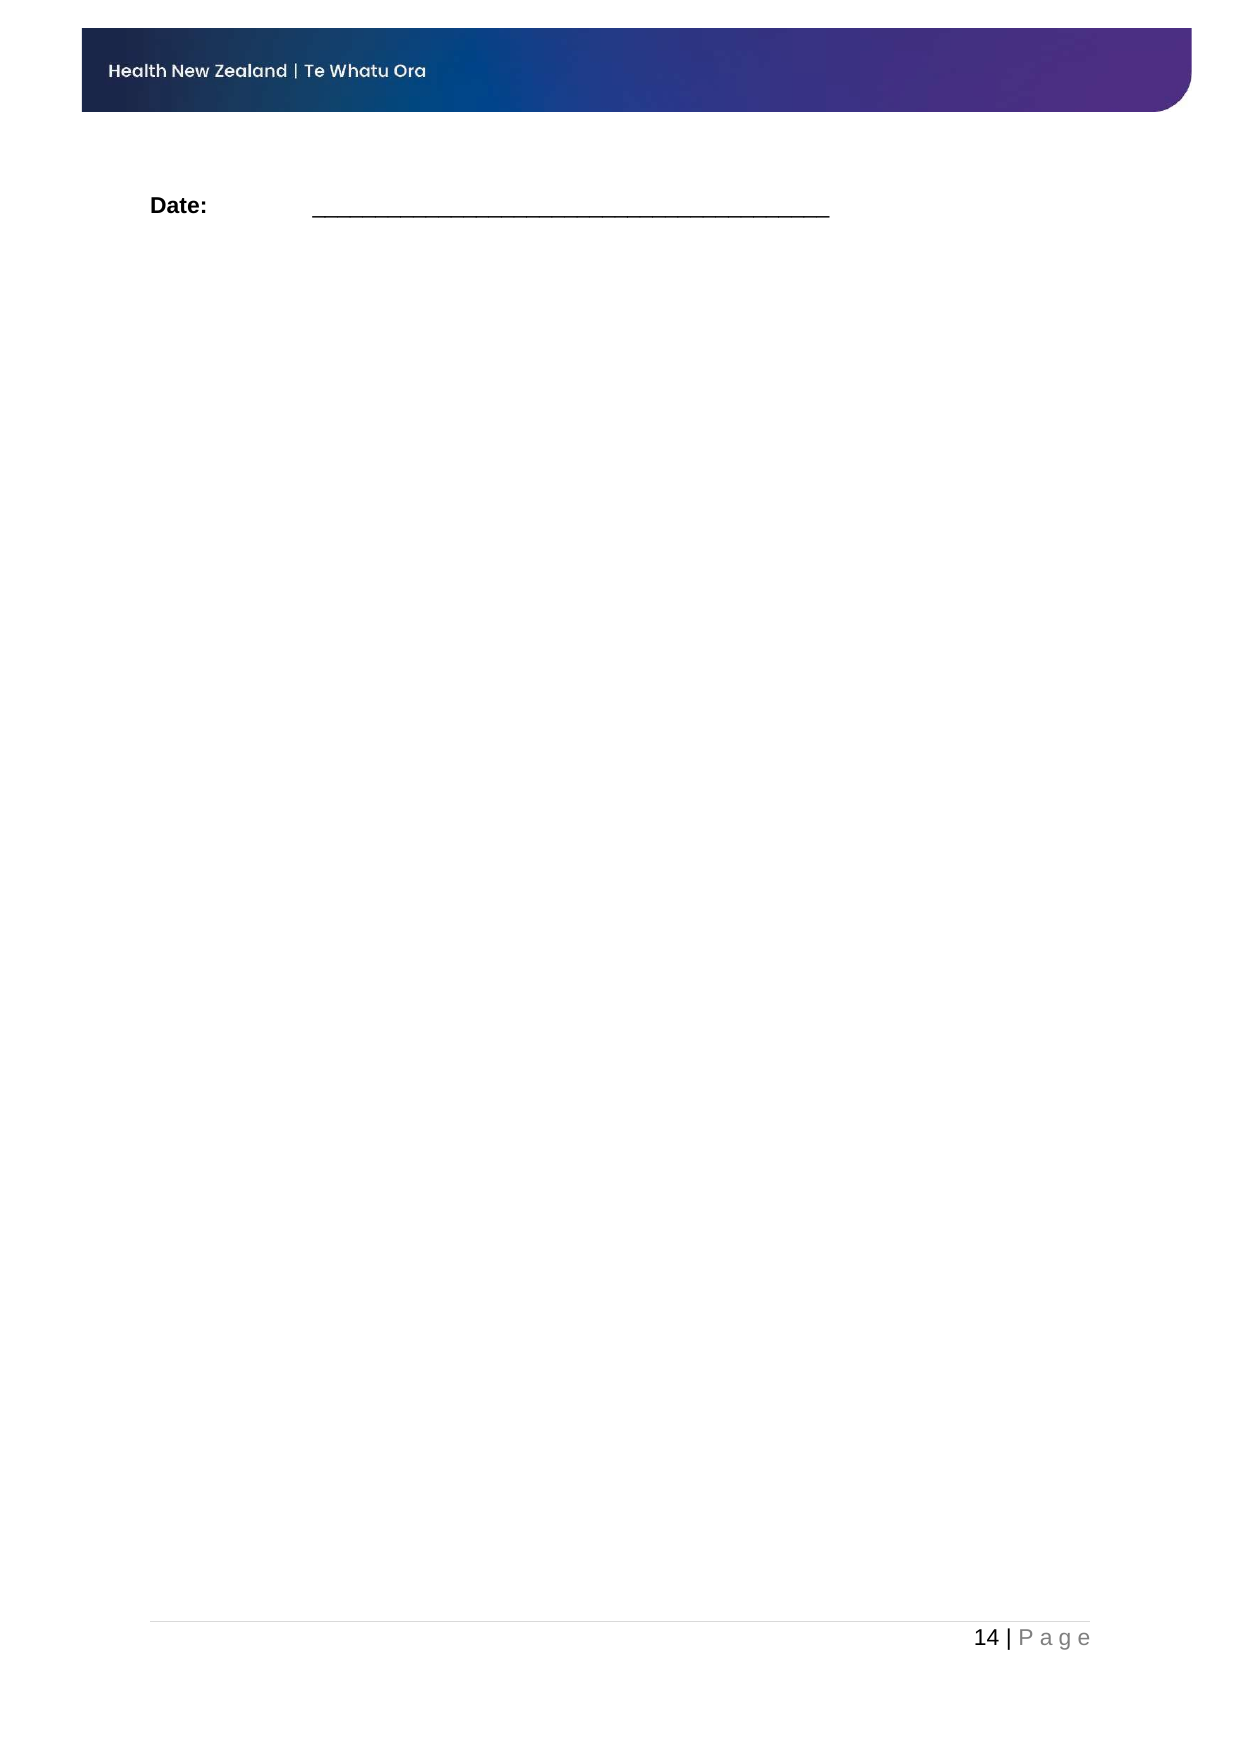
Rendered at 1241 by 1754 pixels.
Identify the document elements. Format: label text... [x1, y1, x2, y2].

text Date: [150, 192, 1090, 219]
picture [81, 28, 1192, 112]
